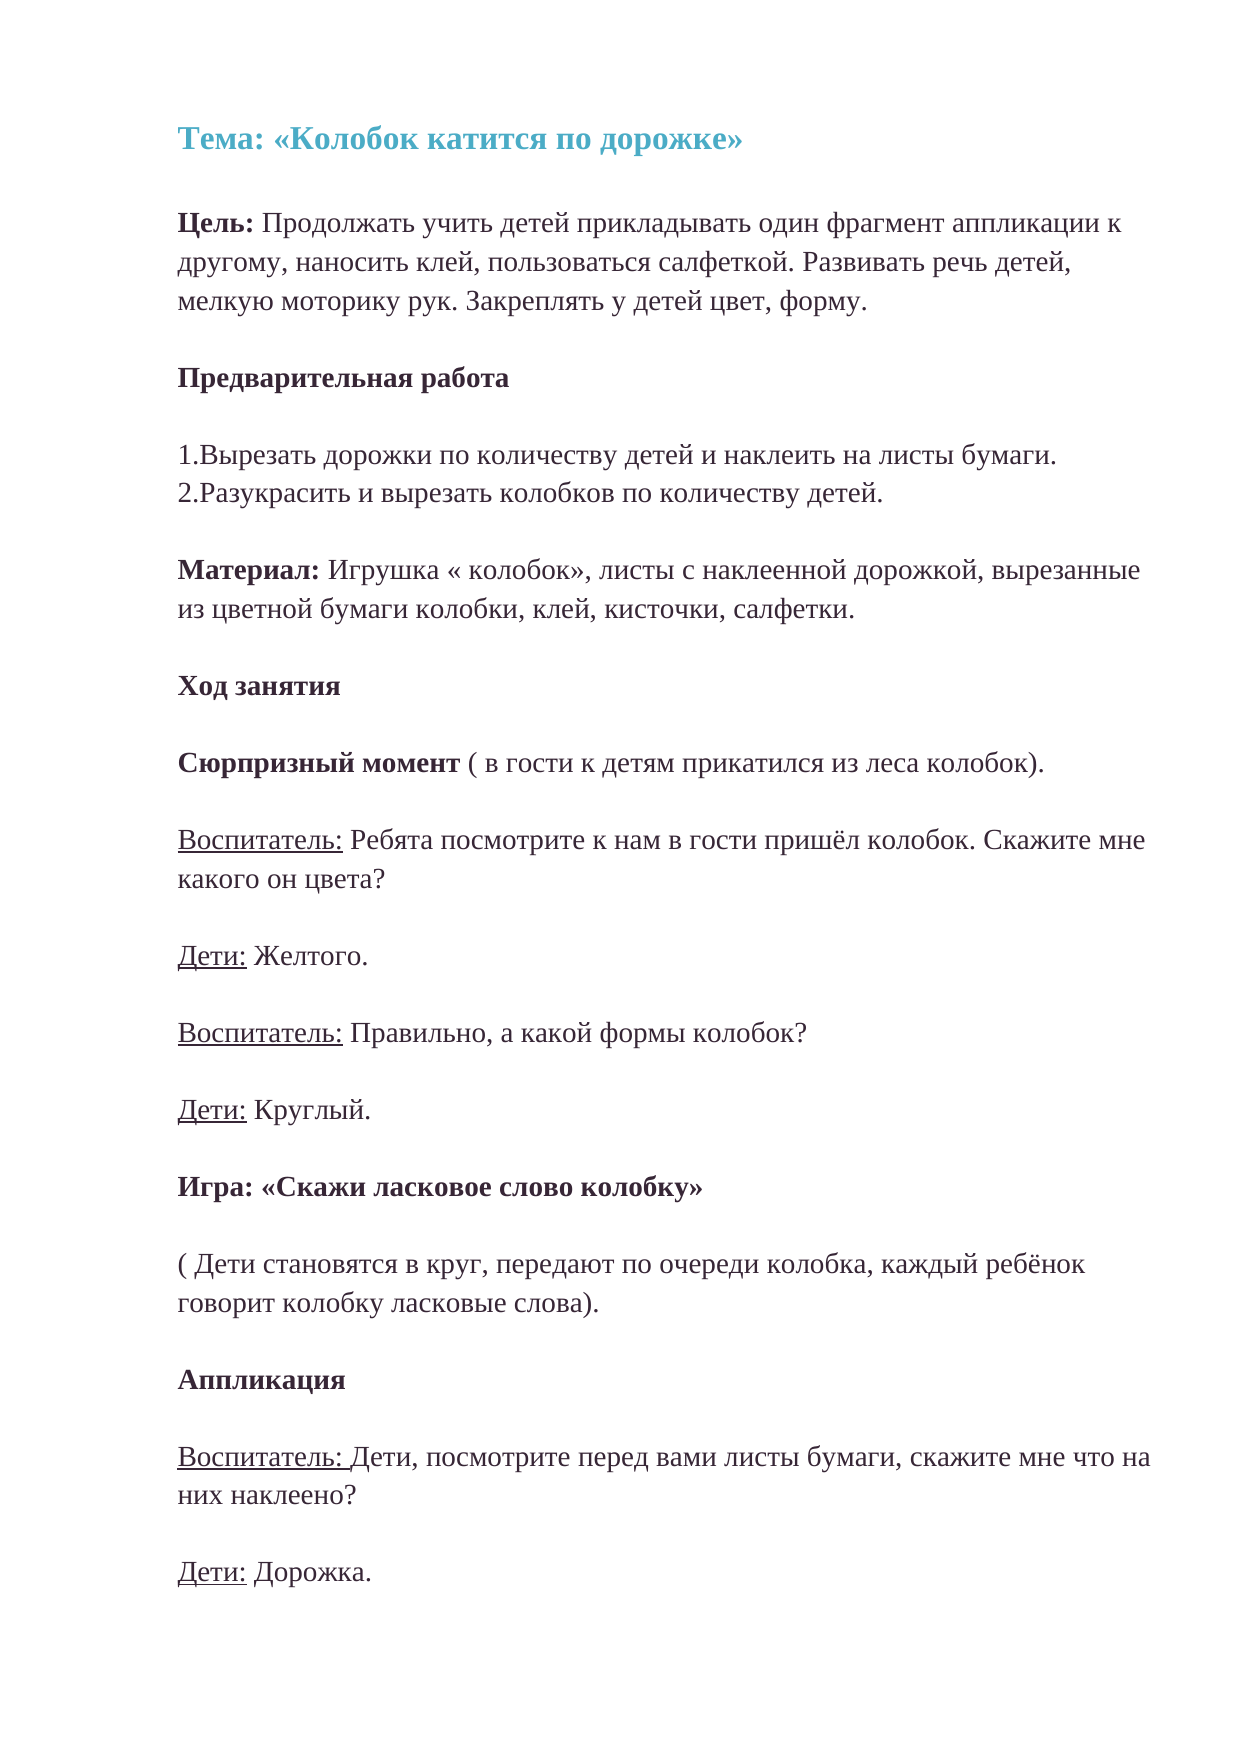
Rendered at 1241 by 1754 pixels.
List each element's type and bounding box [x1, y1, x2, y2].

text [177, 118, 1152, 1627]
